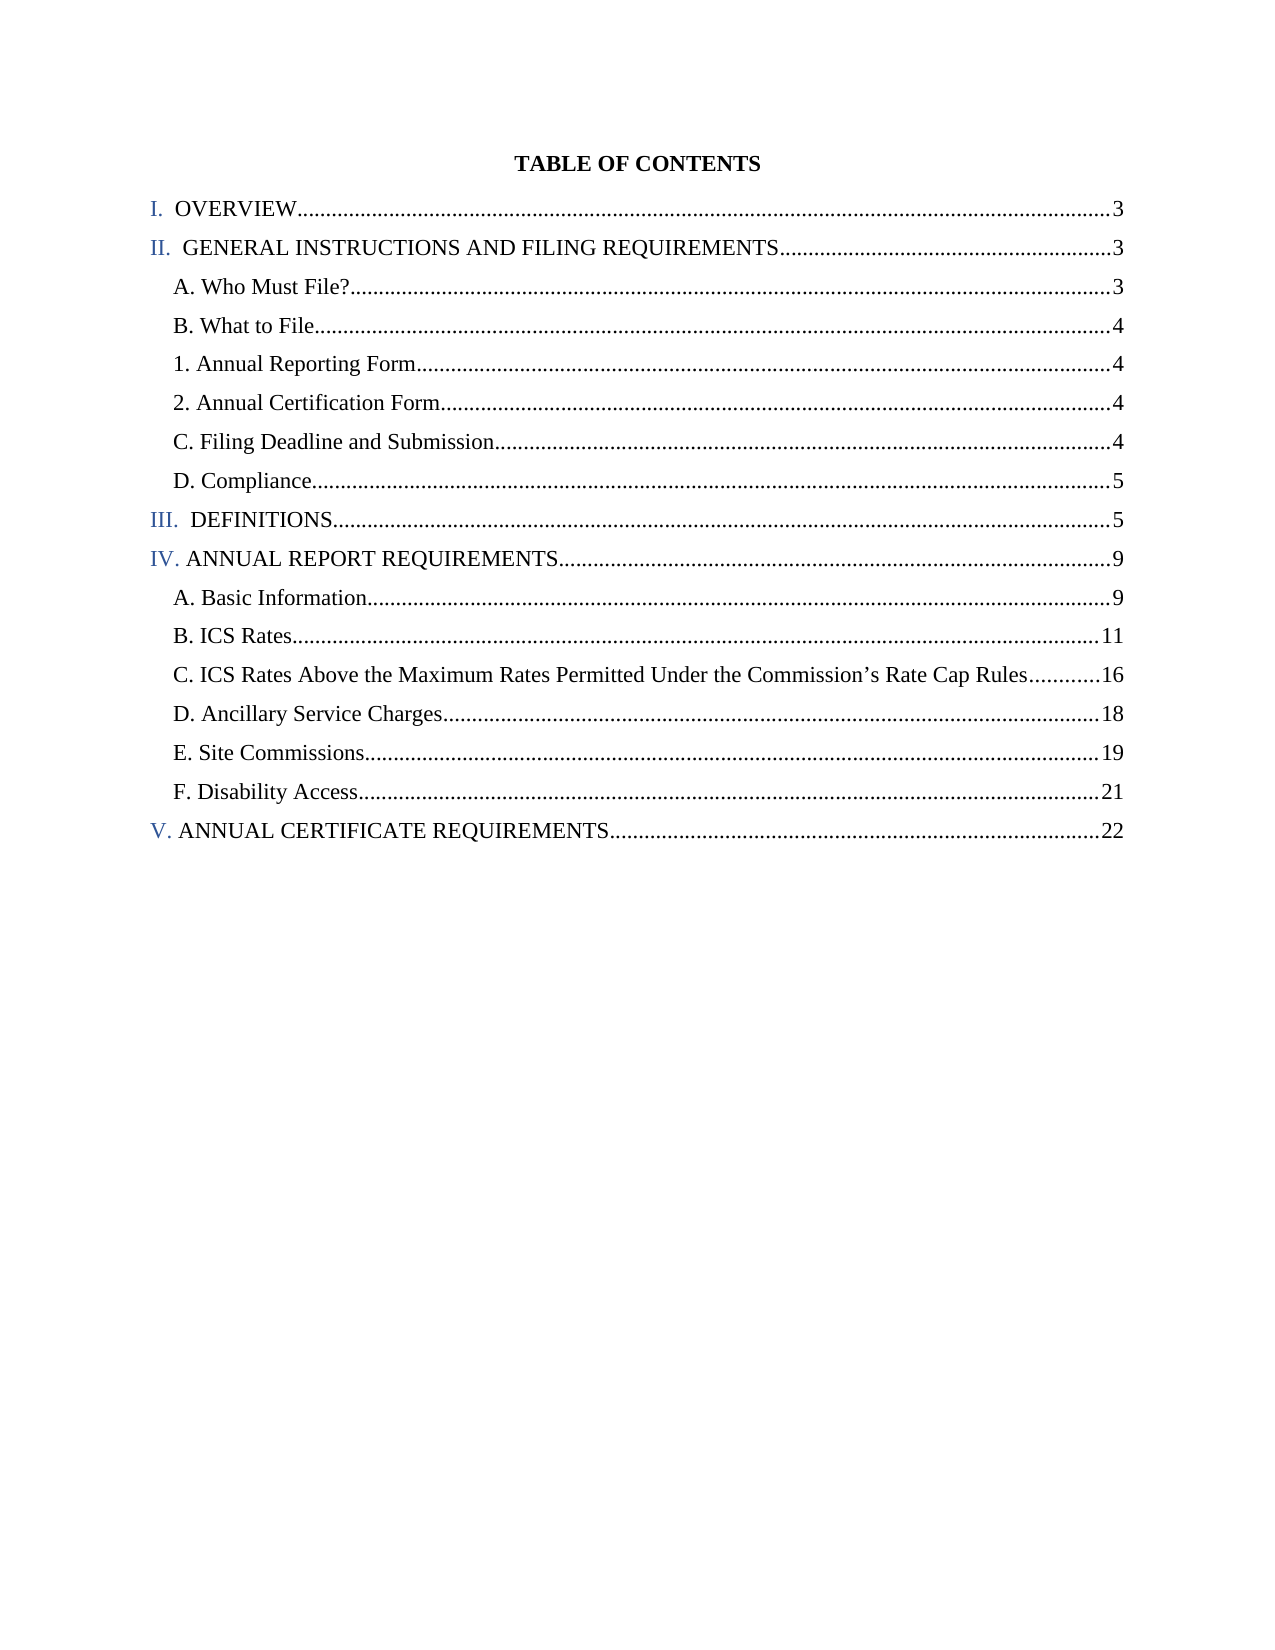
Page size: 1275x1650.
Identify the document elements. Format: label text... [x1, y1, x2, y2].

text III. DEFINITIONS 5 [150, 506, 1125, 532]
text C. Filing Deadline and Submission 4 [173, 428, 1125, 454]
text D. Compliance 5 [173, 467, 1125, 493]
text I. OVERVIEW 3 [150, 195, 1125, 221]
text F. Disability Access 21 [173, 778, 1125, 804]
text V. ANNUAL CERTIFICATE REQUIREMENTS 22 [150, 817, 1125, 843]
text B. ICS Rates 11 [173, 622, 1125, 649]
text B. What to File 4 [173, 312, 1125, 338]
text A. Basic Information 9 [173, 584, 1125, 610]
text D. Ancillary Service Charges 18 [173, 700, 1125, 727]
text II. GENERAL INSTRUCTIONS AND FILING REQUIREMENTS 3 [150, 234, 1125, 260]
text E. Site Commissions 19 [173, 739, 1125, 765]
text A. Who Must File? 3 [173, 273, 1125, 299]
text 1. Annual Reporting Form 4 [173, 351, 1125, 377]
text 2. Annual Certification Form 4 [173, 389, 1125, 416]
text IV. ANNUAL REPORT REQUIREMENTS 9 [150, 545, 1125, 571]
text TABLE OF CONTENTS [150, 150, 1125, 176]
text C. ICS Rates Above the Maximum Rates Permitted Under the Commission’s Rate Cap Rules 16 [173, 661, 1125, 688]
